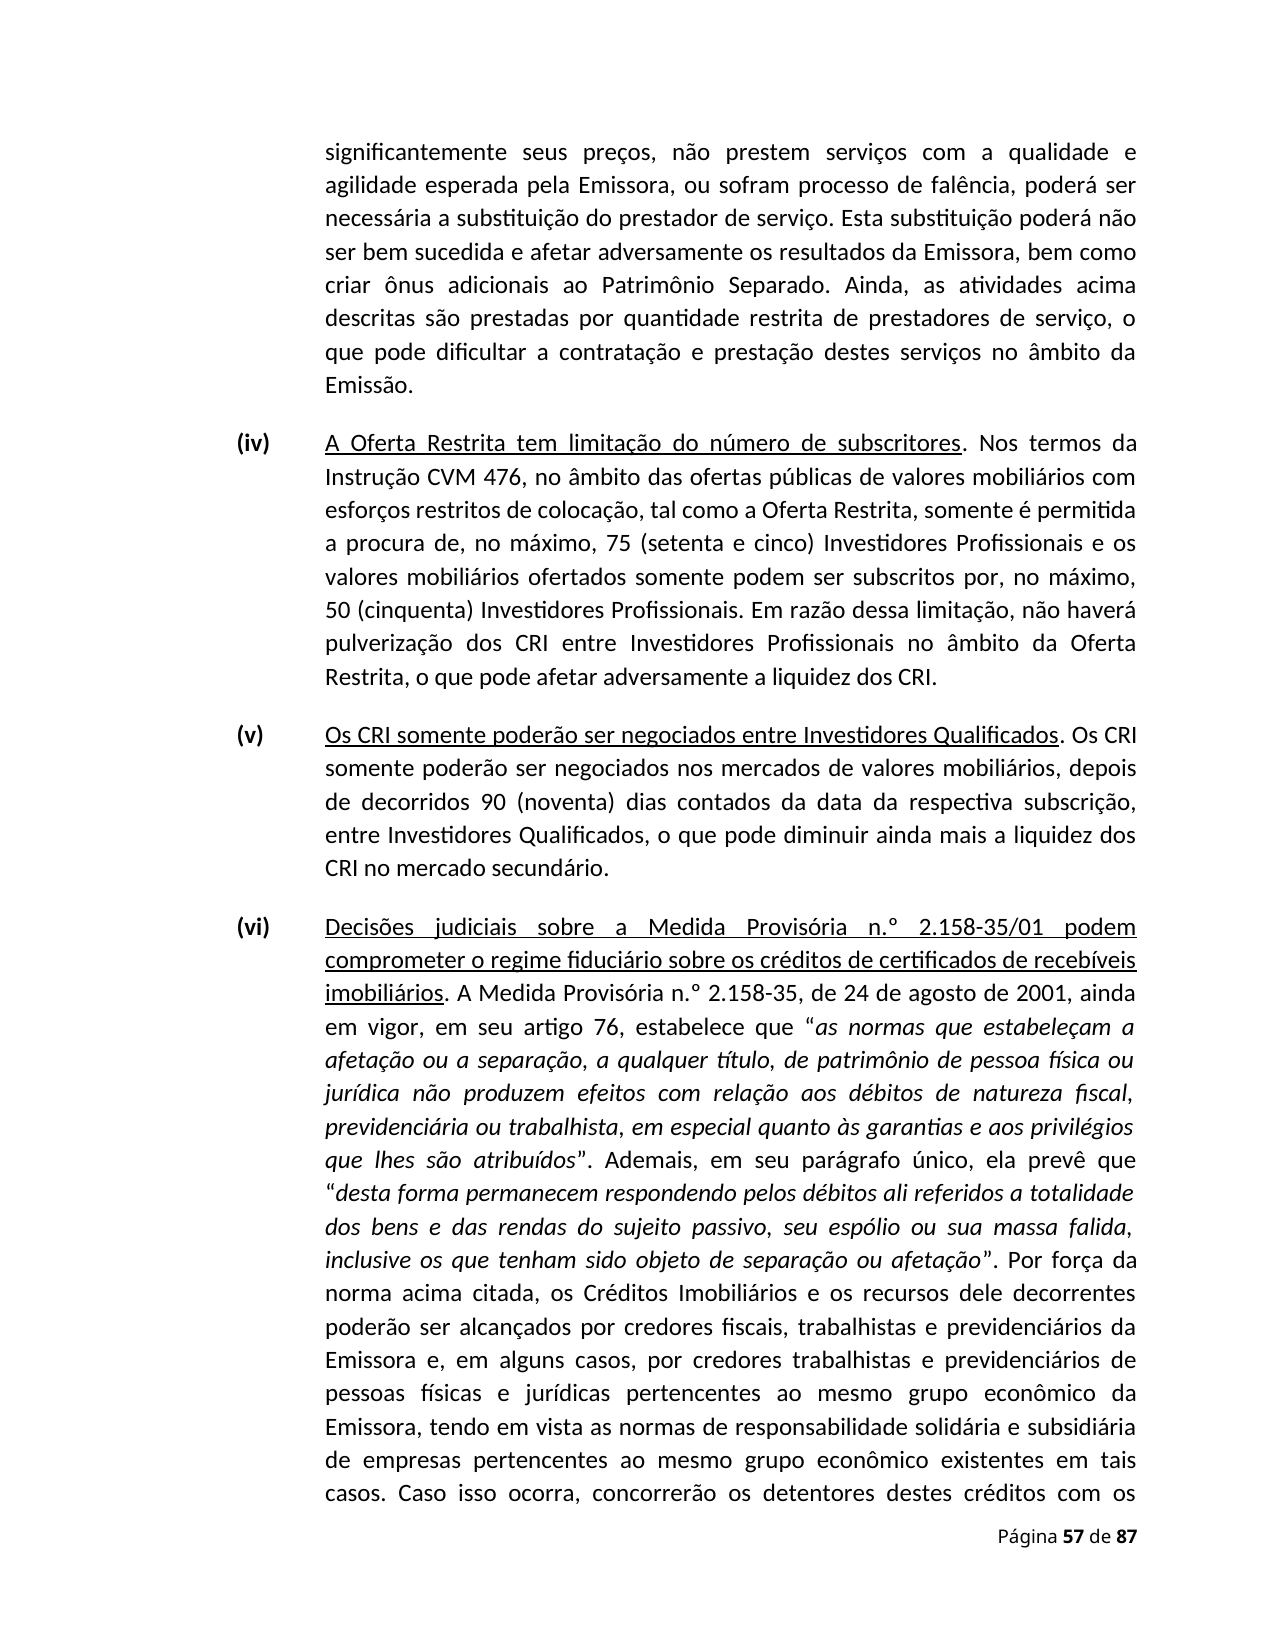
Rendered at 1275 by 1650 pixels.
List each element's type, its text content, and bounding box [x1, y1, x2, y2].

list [236, 908, 1137, 1508]
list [236, 133, 1137, 400]
list Os CRI somente poderão ser negociados entre Investidores Qualificados. Os CRI somente poderão ser negociados nos mercados de valores mobiliários, depois de decorridos 90 (noventa) dias contados da data da respectiva subscrição, entre Investidores Qualificados, o que pode diminuir ainda mais a liquidez dos CRI no mercado secundário. [236, 717, 1137, 883]
list A Oferta Restrita tem limitação do número de subscritores. Nos termos da Instrução CVM 476, no âmbito das ofertas públicas de valores mobiliários com esforços restritos de colocação, tal como a Oferta Restrita, somente é permitida a procura de, no máximo, 75 (setenta e cinco) Investidores Profissionais e os valores mobiliários ofertados somente podem ser subscritos por, no máximo, 50 (cinquenta) Investidores Profissionais. Em razão dessa limitação, não haverá pulverização dos CRI entre Investidores Profissionais no âmbito da Oferta Restrita, o que pode afetar adversamente a liquidez dos CRI. [236, 425, 1137, 692]
